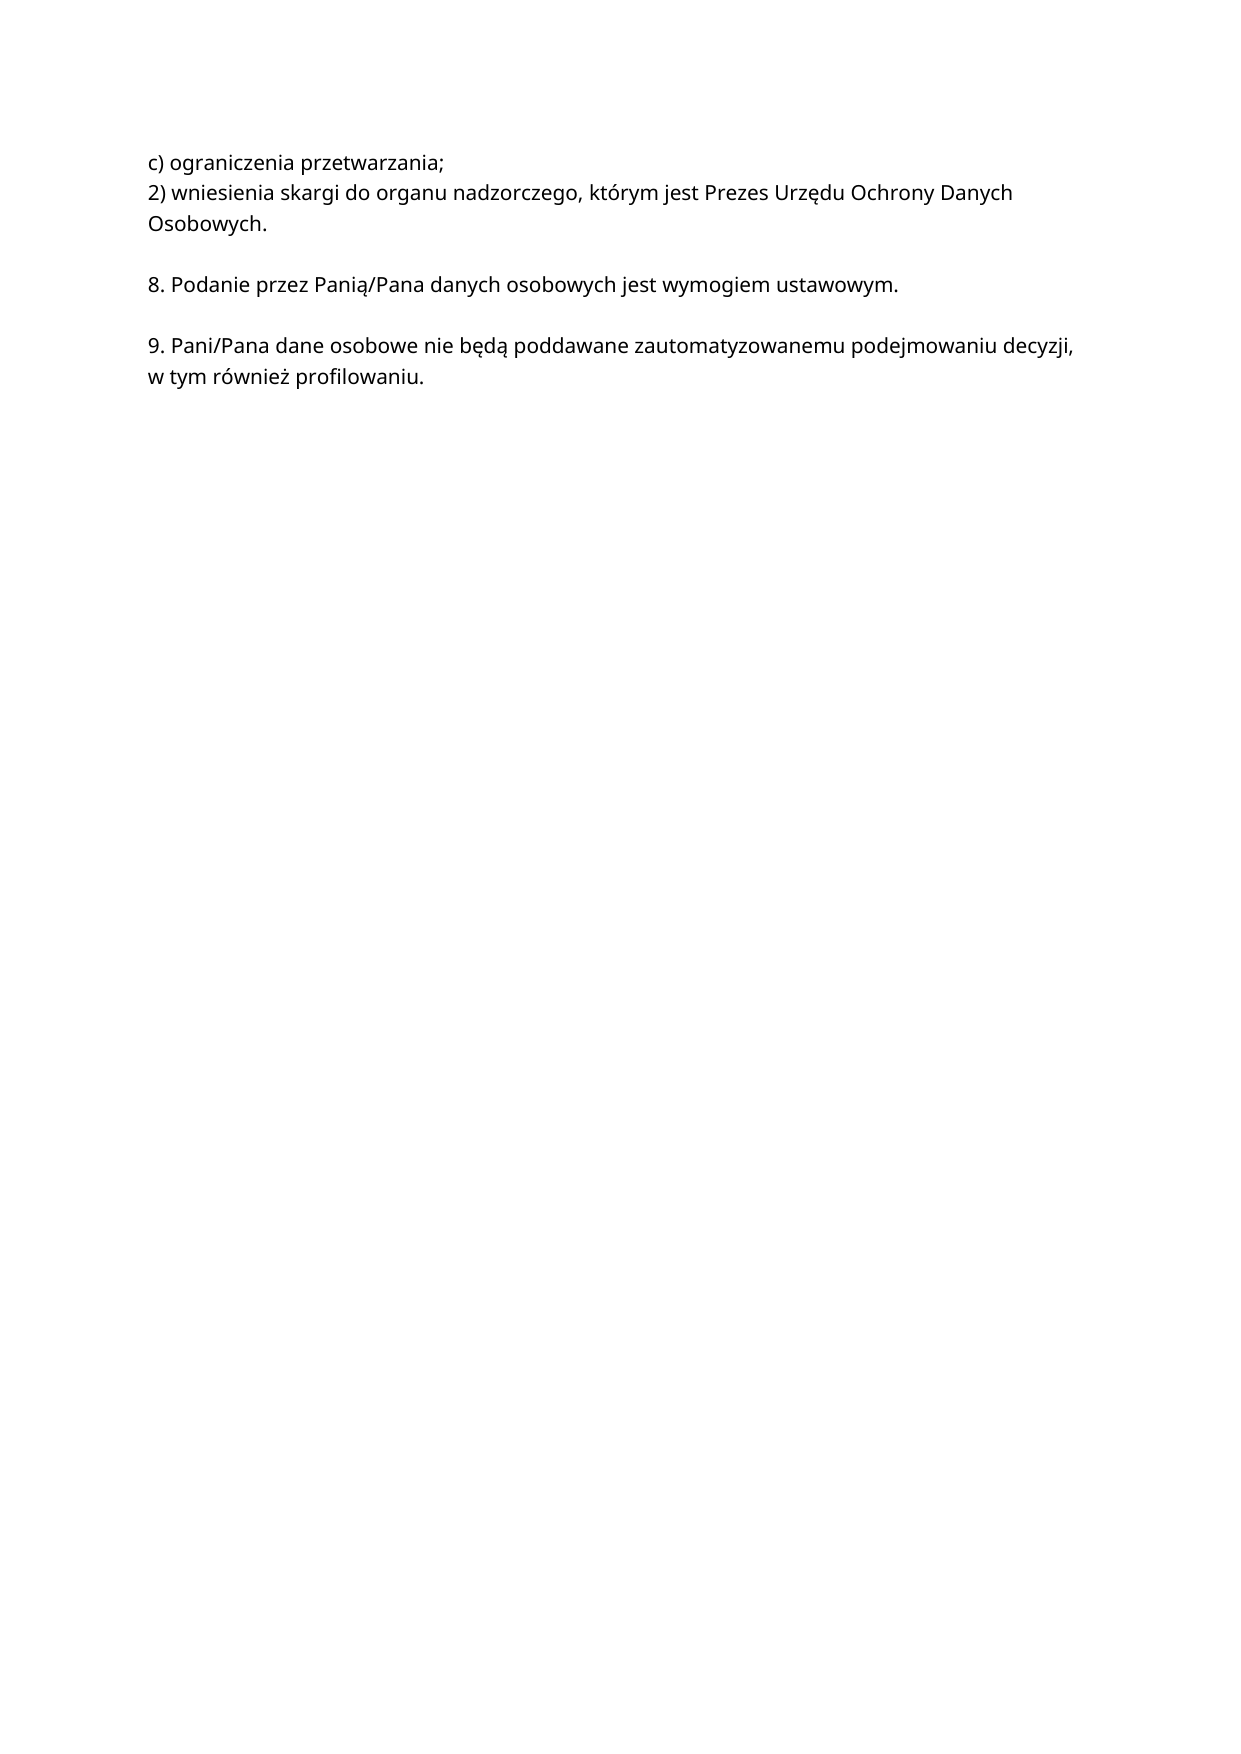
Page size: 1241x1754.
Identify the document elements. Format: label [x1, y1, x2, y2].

text [148, 148, 1093, 512]
